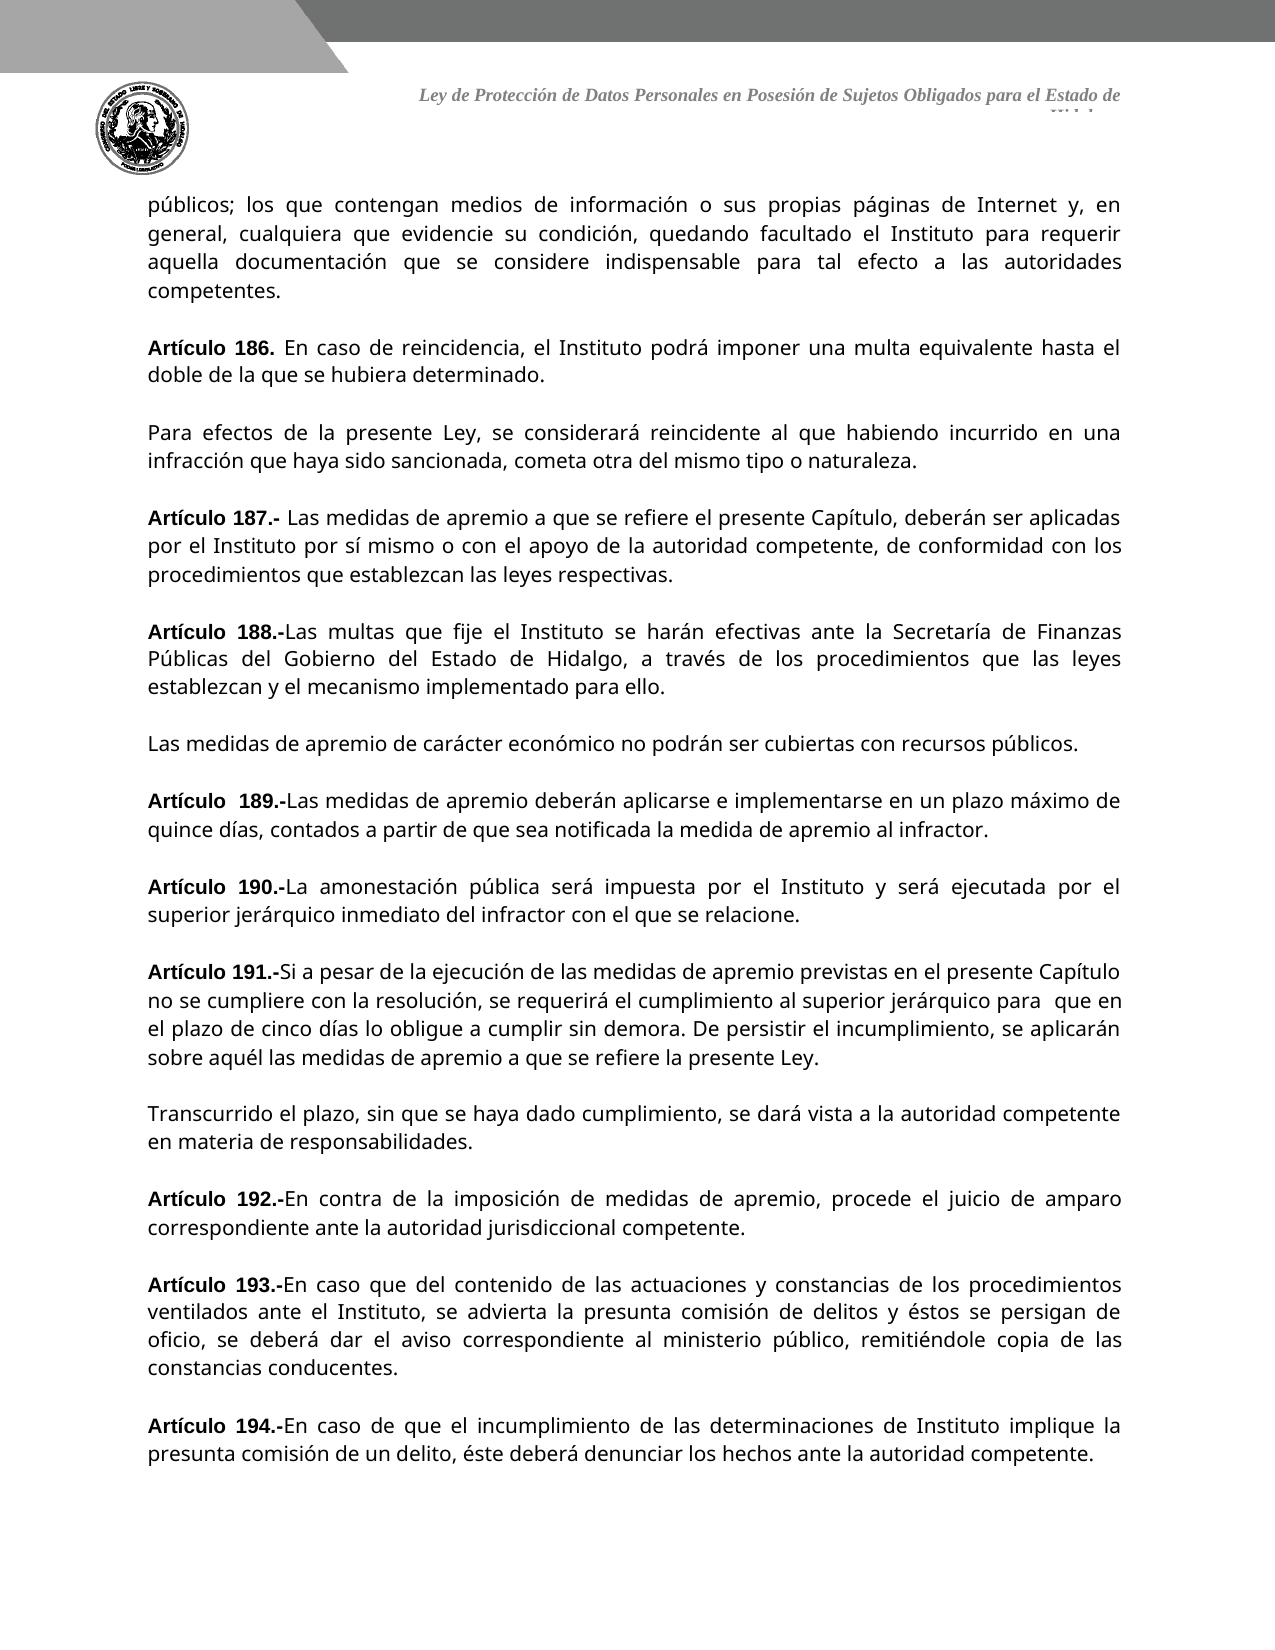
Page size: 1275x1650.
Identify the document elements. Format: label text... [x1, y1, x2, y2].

text Artículo 193.-En caso que del contenido de las actuaciones y constancias de los procedimientos ventilados ante el Instituto, se advierta la presunta comisión de delitos y éstos se persigan de oficio, se deberá dar el aviso correspondiente al ministerio público, remitiéndole copia de las constancias conducentes. [147, 1270, 1123, 1382]
text Artículo 186. En caso de reincidencia, el Instituto podrá imponer una multa equivalente hasta el doble de la que se hubiera determinado. [147, 333, 1122, 389]
text Artículo 190.-La amonestación pública será impuesta por el Instituto y será ejecutada por el superior jerárquico inmediato del infractor con el que se relacione. [147, 872, 1122, 929]
text Artículo 192.-En contra de la imposición de medidas de apremio, procede el juicio de amparo correspondiente ante la autoridad jurisdiccional competente. [147, 1184, 1122, 1241]
text Artículo 187.- Las medidas de apremio a que se refiere el presente Capítulo, deberán ser aplicadas por el Instituto por sí mismo o con el apoyo de la autoridad competente, de conformidad con los procedimientos que establezcan las leyes respectivas. [147, 503, 1123, 588]
text Artículo 191.-Si a pesar de la ejecución de las medidas de apremio previstas en el presente Capítulo no se cumpliere con la resolución, se requerirá el cumplimiento al superior jerárquico para que en el plazo de cinco días lo obligue a cumplir sin demora. De persistir el incumplimiento, se aplicarán sobre aquél las medidas de apremio a que se refiere la presente Ley. [147, 957, 1122, 1071]
picture [0, 0, 1275, 175]
text Las medidas de apremio de carácter económico no podrán ser cubiertas con recursos públicos. [147, 729, 1139, 758]
text Artículo 188.-Las multas que fije el Instituto se harán efectivas ante la Secretaría de Finanzas Públicas del Gobierno del Estado de Hidalgo, a través de los procedimientos que las leyes establezcan y el mecanismo implementado para ello. [147, 617, 1123, 701]
text Transcurrido el plazo, sin que se haya dado cumplimiento, se dará vista a la autoridad competente en materia de responsabilidades. [147, 1099, 1123, 1156]
text Artículo 189.-Las medidas de apremio deberán aplicarse e implementarse en un plazo máximo de quince días, contados a partir de que sea notificada la medida de apremio al infractor. [147, 786, 1122, 843]
text Para efectos de la presente Ley, se considerará reincidente al que habiendo incurrido en una infracción que haya sido sancionada, cometa otra del mismo tipo o naturaleza. [147, 418, 1122, 474]
text Artículo 194.-En caso de que el incumplimiento de las determinaciones de Instituto implique la presunta comisión de un delito, éste deberá denunciar los hechos ante la autoridad competente. [147, 1411, 1122, 1468]
text públicos; los que contengan medios de información o sus propias páginas de Internet y, en general, cualquiera que evidencie su condición, quedando facultado el Instituto para requerir aquella documentación que se considere indispensable para tal efecto a las autoridades competentes. [147, 190, 1122, 304]
